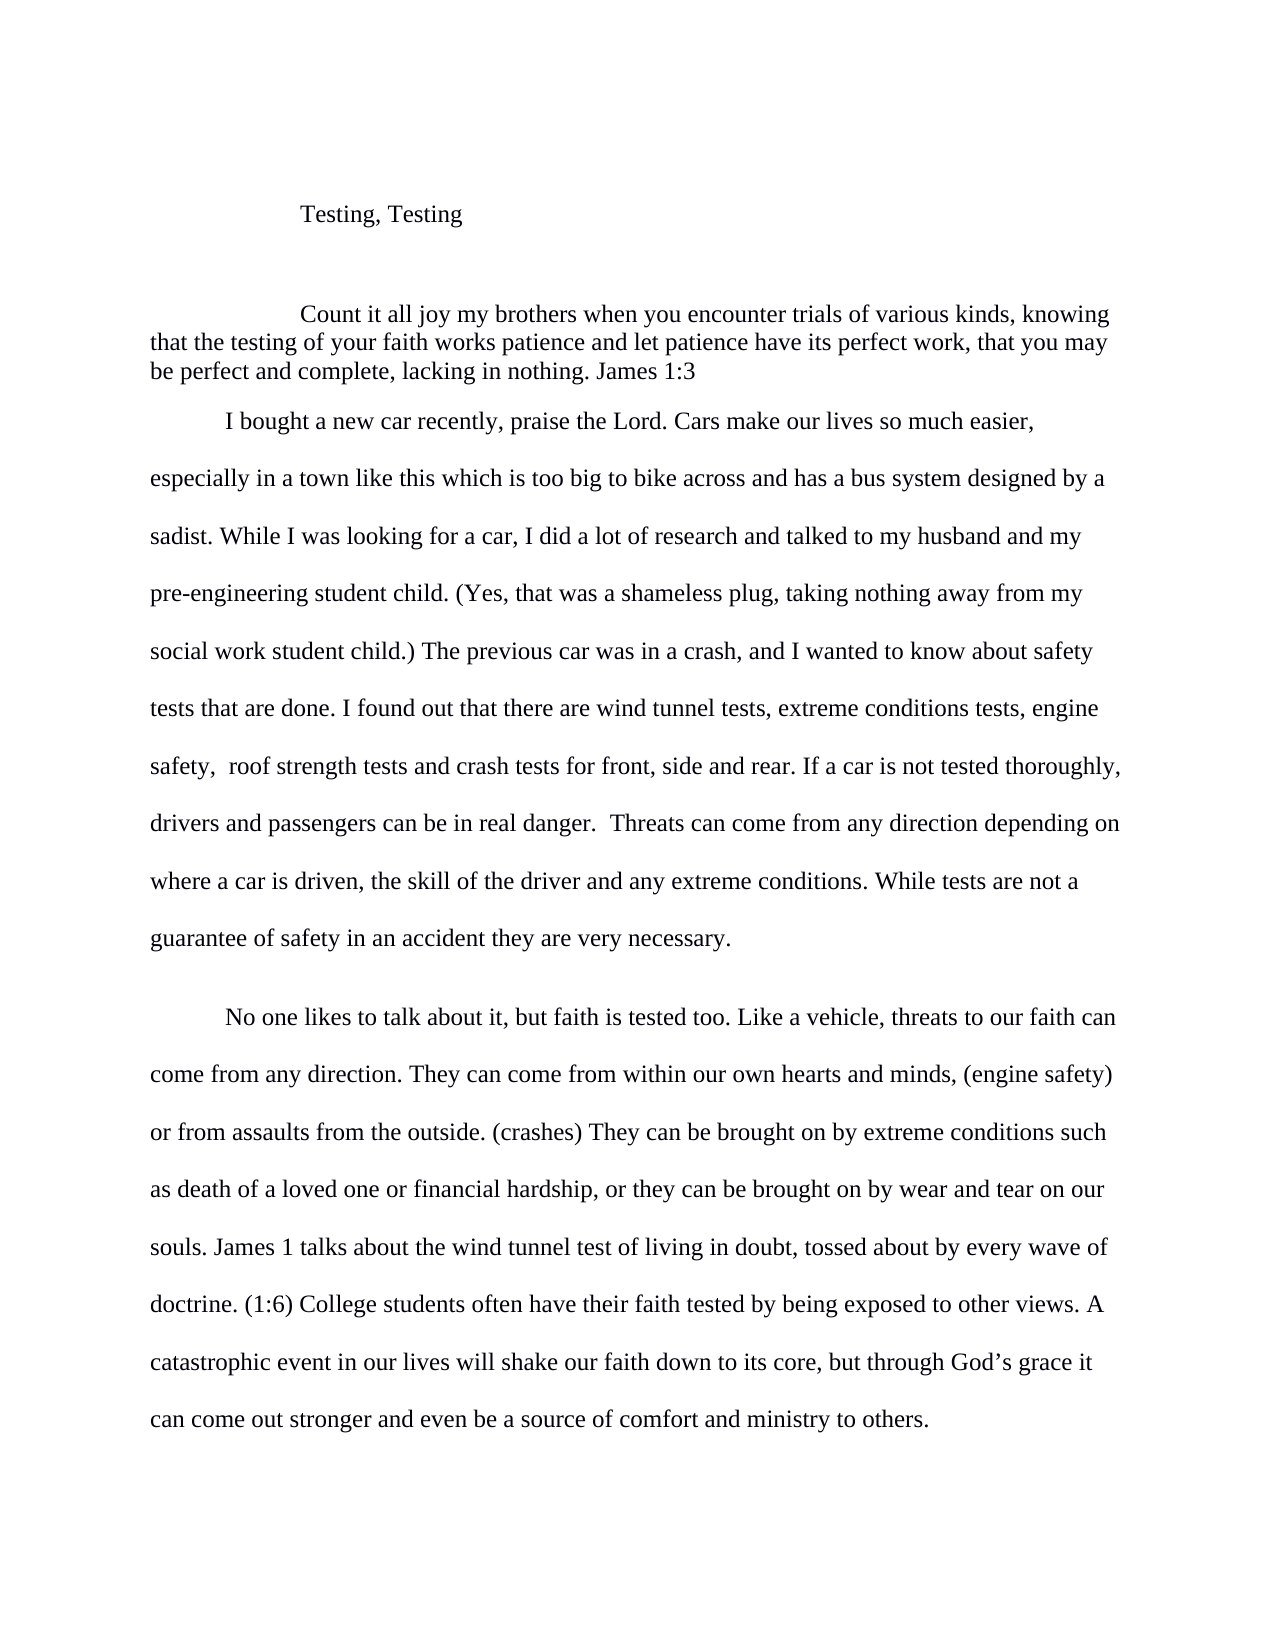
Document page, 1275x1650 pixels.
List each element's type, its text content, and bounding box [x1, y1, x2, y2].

text I bought a new car recently, praise the Lord. Cars make our lives so much easier, especially in a town like this which is too big to bike across and has a bus system designed by a sadist. While I was looking for a car, I did a lot of research and talked to my husband and my pre-engineering student child. (Yes, that was a shameless plug, taking nothing away from my social work student child.) The previous car was in a crash, and I wanted to know about safety tests that are done. I found out that there are wind tunnel tests, extreme conditions tests, engine safety, roof strength tests and crash tests for front, side and rear. If a car is not tested thoroughly, drivers and passengers can be in real danger. Threats can come from any direction depending on where a car is driven, the skill of the driver and any extreme conditions. While tests are not a guarantee of safety in an accident they are very necessary. [150, 406, 1125, 952]
text No one likes to talk about it, but faith is tested too. Like a vehicle, threats to our faith can come from any direction. They can come from within our own hearts and minds, (engine safety) or from assaults from the outside. (crashes) They can be brought on by extreme conditions such as death of a loved one or financial hardship, or they can be brought on by wear and tear on our souls. James 1 talks about the wind tunnel test of living in doubt, tossed about by every wave of doctrine. (1:6) College students often have their faith tested by being exposed to other views. A catastrophic event in our lives will shake our faith down to its core, but through God’s grace it can come out stronger and even be a source of comfort and ministry to others. [150, 1002, 1125, 1433]
text Testing, Testing [150, 199, 1125, 228]
text Count it all joy my brothers when you encounter trials of various kinds, knowing that the testing of your faith works patience and let patience have its perfect work, that you may be perfect and complete, lacking in nothing. James 1:3 [150, 299, 1125, 385]
